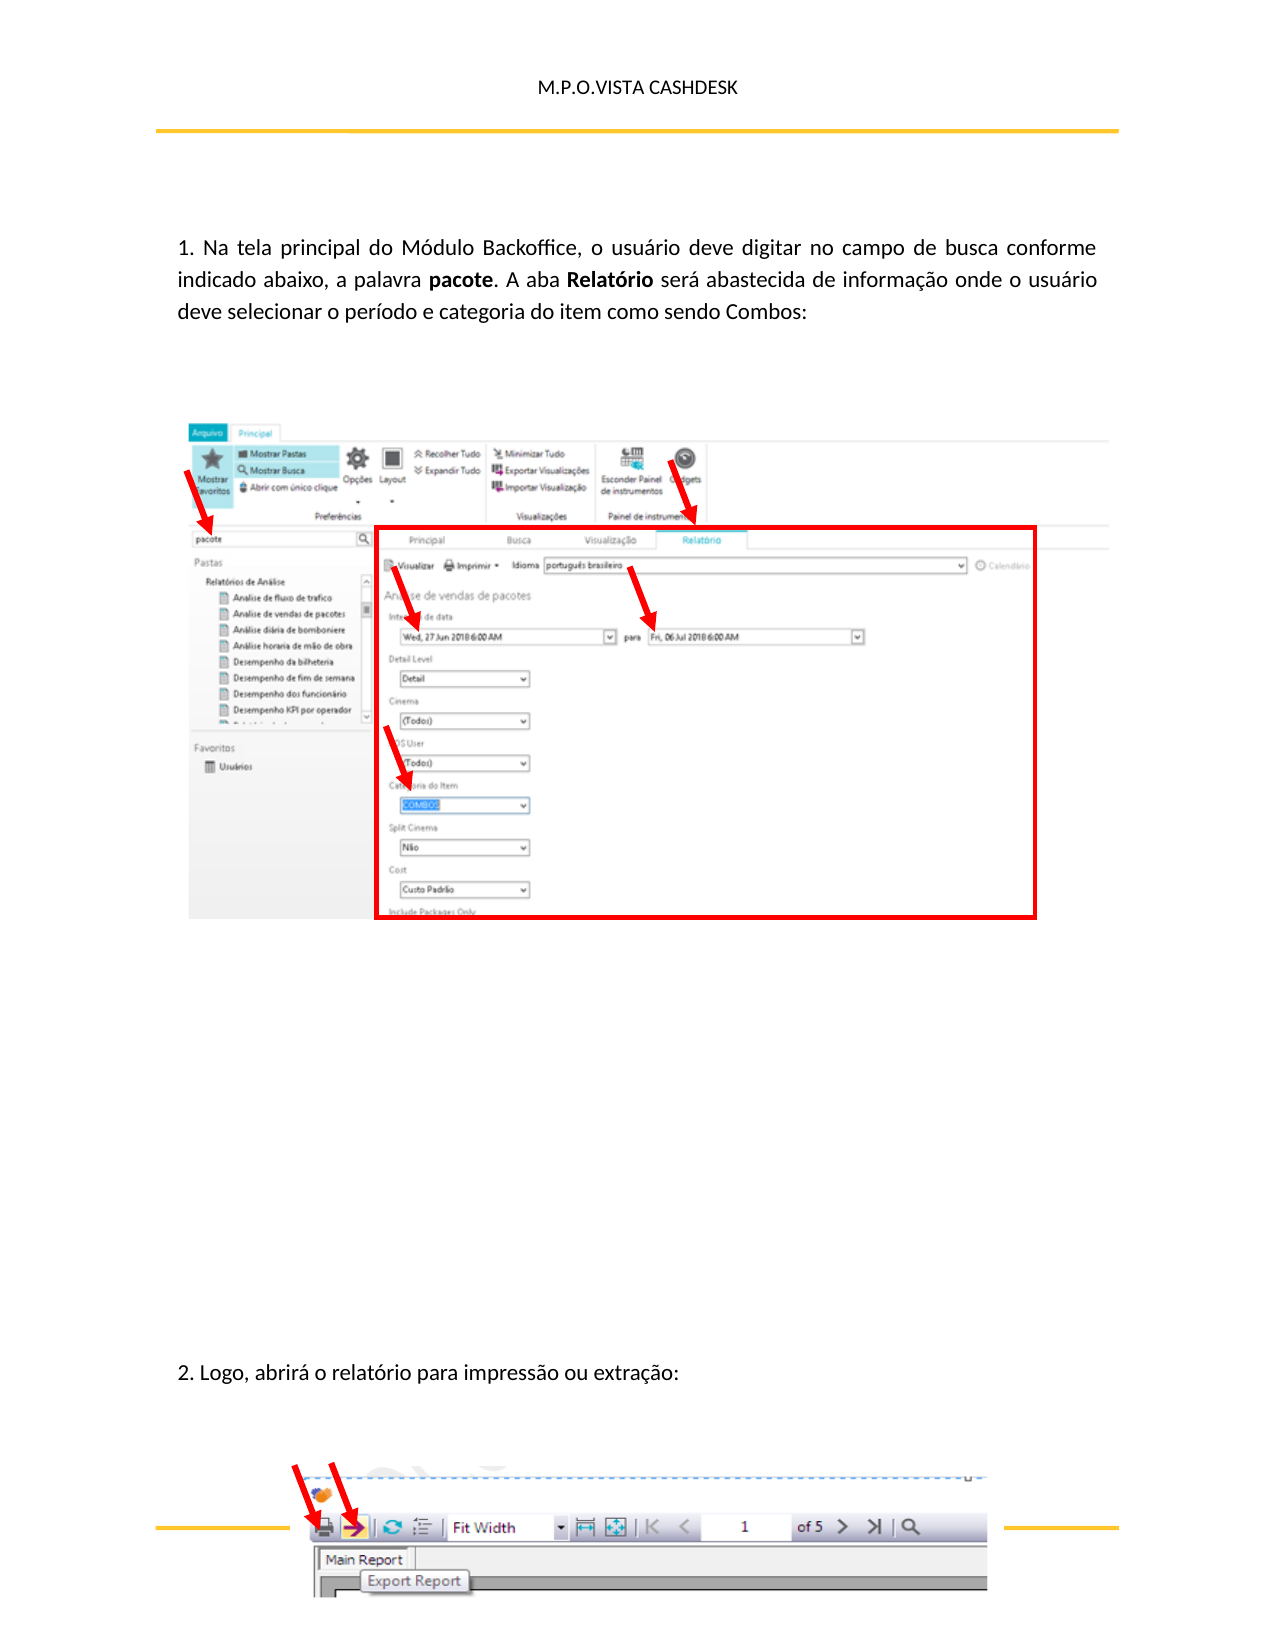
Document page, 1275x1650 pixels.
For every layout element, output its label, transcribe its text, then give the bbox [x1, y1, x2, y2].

picture [379, 530, 1033, 915]
text 2. Logo, abrirá o relatório para impressão ou extração: [177, 1358, 1098, 1386]
picture [188, 423, 1109, 919]
text 1. Na tela principal do Módulo Backoffice, o usuário deve digitar no campo de busca conforme indicado abaixo, a palavra pacote. A aba Relatório será abastecida de informação onde o usuário deve selecionar o período e categoria do item como sendo Combos: [177, 233, 1098, 325]
picture [290, 1466, 1004, 1625]
